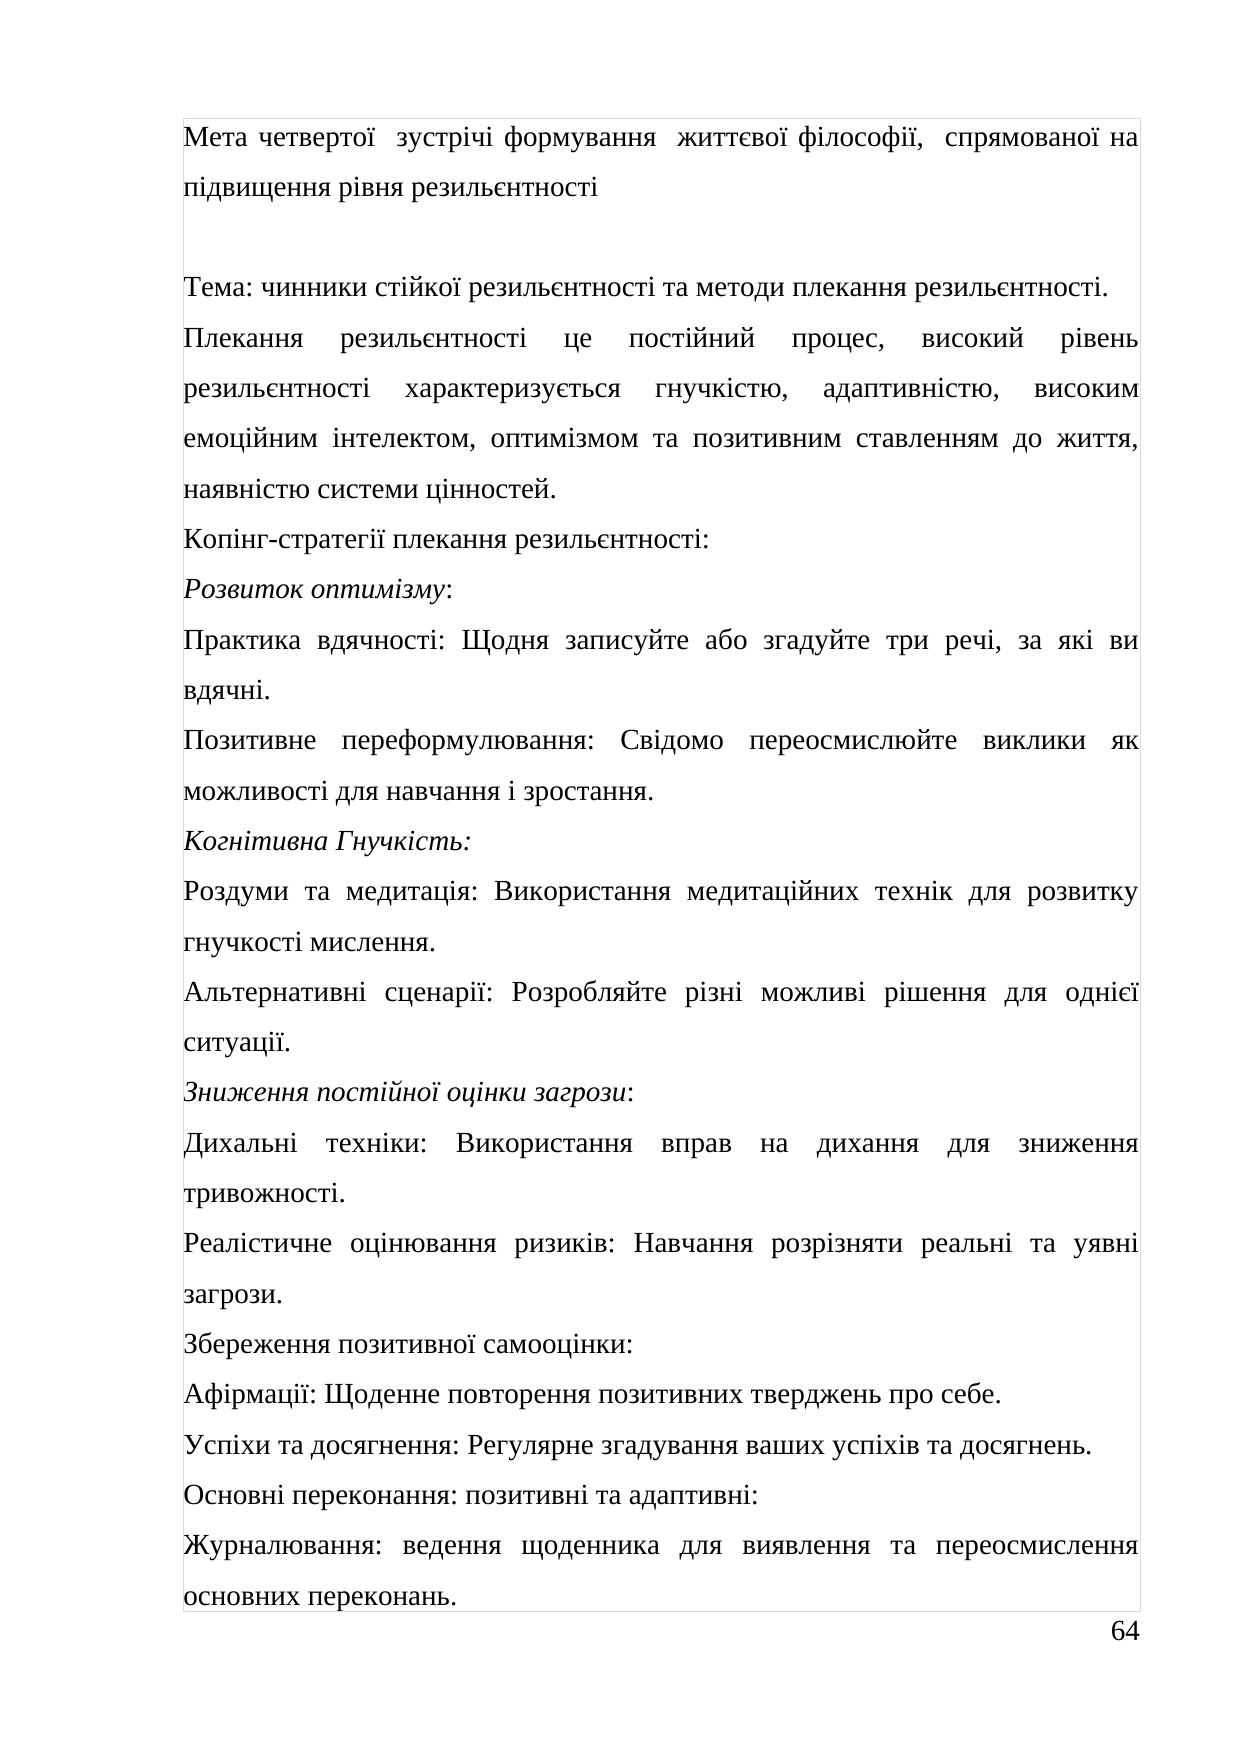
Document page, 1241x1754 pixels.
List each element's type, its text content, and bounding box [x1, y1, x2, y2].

text Практика вдячності: Щодня записуйте або згадуйте три речі, за які ви вдячні. [184, 621, 1140, 706]
text Розвиток оптимізму: [184, 571, 1140, 605]
text Когнітивна Гнучкість: [184, 822, 1140, 857]
text Мета четвертої зустрічі формування життєвої філософії, спрямованої на підвищення рівня резильєнтності [184, 119, 1140, 202]
text Журналювання: ведення щоденника для виявлення та переосмислення основних переконань. [184, 1527, 1140, 1611]
text Реалістичне оцінювання ризиків: Навчання розрізняти реальні та уявні загрози. [184, 1225, 1140, 1309]
text Збереження позитивної самооцінки: [184, 1326, 1140, 1360]
text Плекання резильєнтності це постійний процес, високий рівень резильєнтності характеризується гнучкістю, адаптивністю, високим емоційним інтелектом, оптимізмом та позитивним ставленням до життя, наявністю системи цінностей. [184, 319, 1140, 504]
text Позитивне переформулювання: Свідомо переосмислюйте виклики як можливості для навчання і зростання. [184, 722, 1140, 806]
text Роздуми та медитація: Використання медитаційних технік для розвитку гнучкості мислення. [184, 873, 1140, 957]
text Дихальні техніки: Використання вправ на дихання для зниження тривожності. [184, 1124, 1140, 1209]
text Основні переконання: позитивні та адаптивні: [184, 1477, 1140, 1511]
text Успіхи та досягнення: Регулярне згадування ваших успіхів та досягнень. [184, 1426, 1140, 1460]
text Зниження постійної оцінки загрози: [184, 1074, 1140, 1108]
text Афірмації: Щоденне повторення позитивних тверджень про себе. [184, 1376, 1140, 1410]
text Альтернативні сценарії: Розробляйте різні можливі рішення для однієї ситуації. [184, 973, 1140, 1058]
text Тема: чинники стійкої резильєнтності та методи плекання резильєнтності. [184, 269, 1140, 303]
text Копінг-стратегії плекання резильєнтності: [184, 521, 1140, 555]
